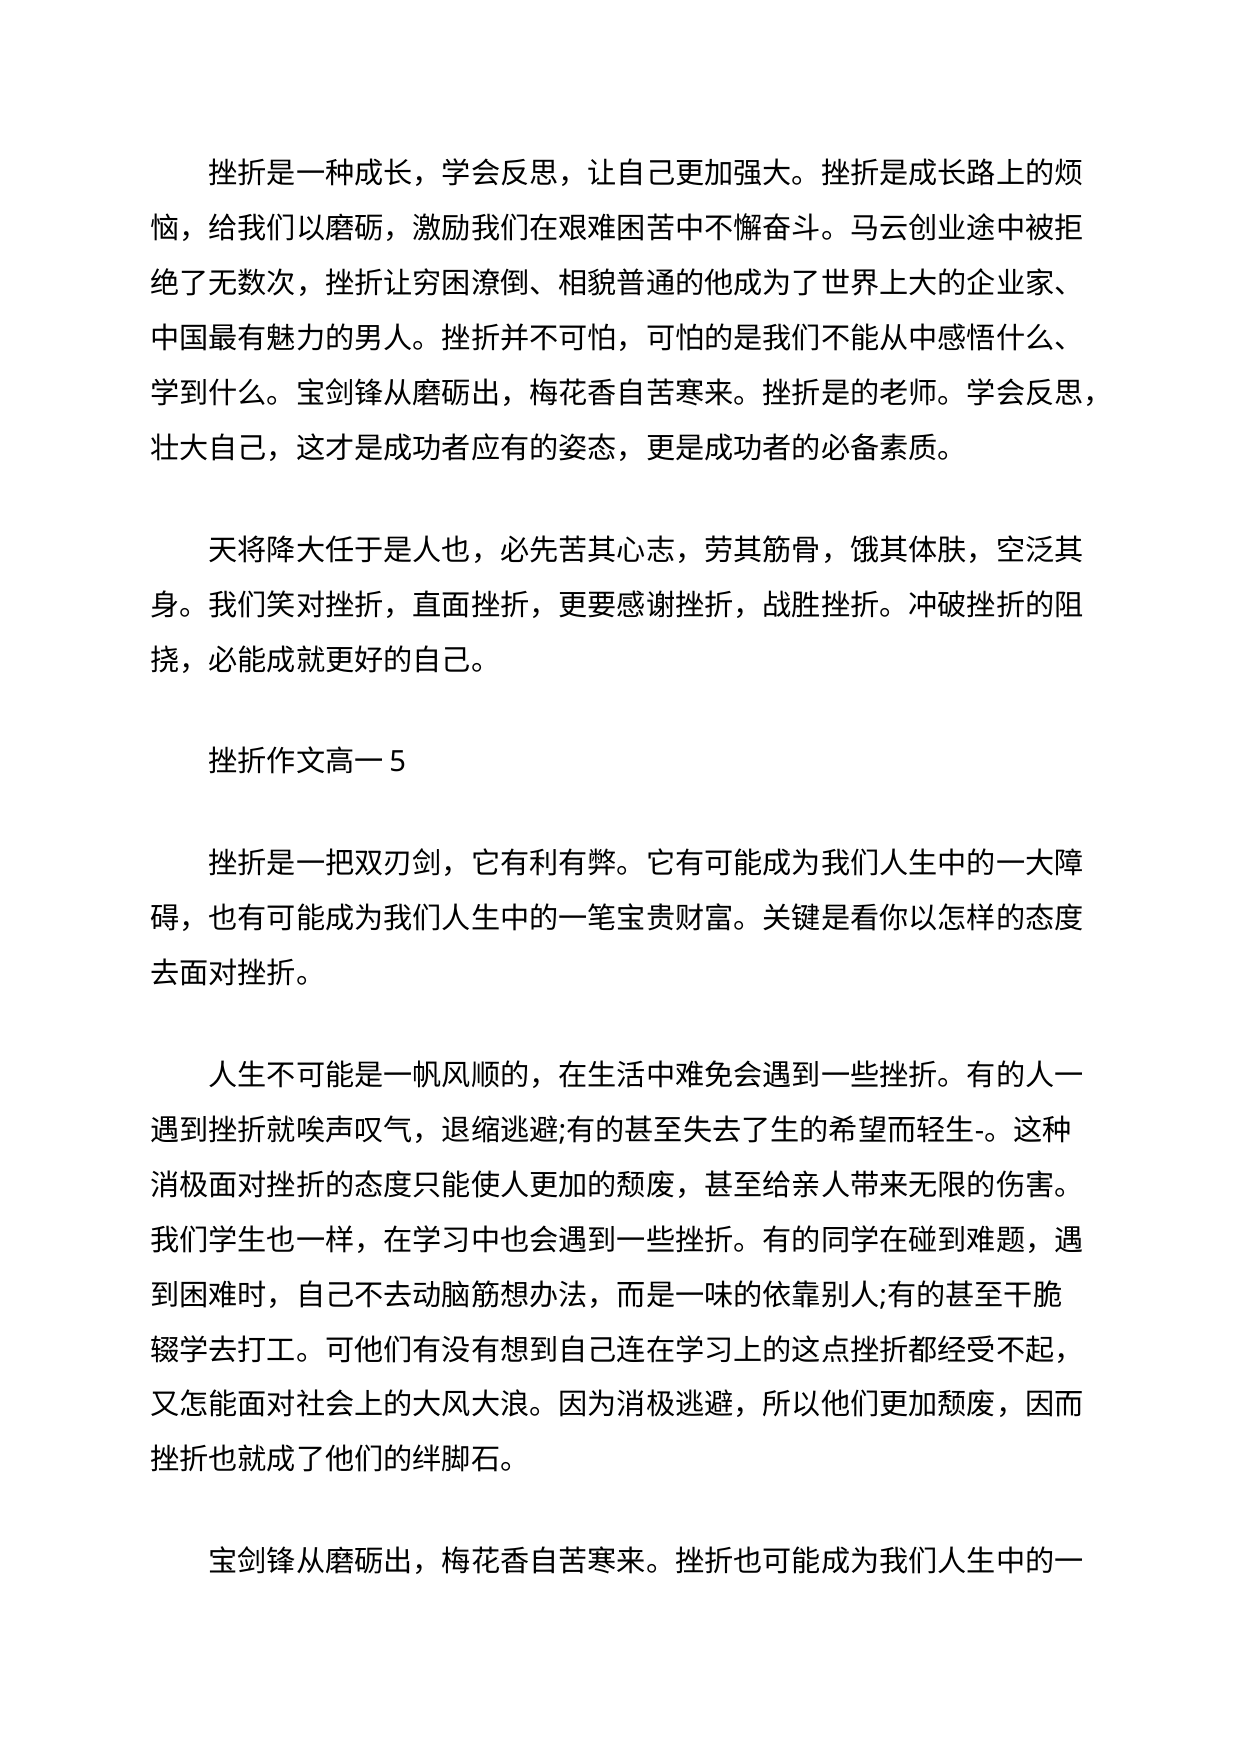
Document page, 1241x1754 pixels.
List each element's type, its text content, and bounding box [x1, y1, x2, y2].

text 挫折是一把双刃剑，它有利有弊。它有可能成为我们人生中的一大障碍，也有可能成为我们人生中的一笔宝贵财富。关键是看你以怎样的态度去面对挫折。 [150, 840, 1090, 992]
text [150, 1538, 1090, 1580]
text 人生不可能是一帆风顺的，在生活中难免会遇到一些挫折。有的人一遇到挫折就唉声叹气，退缩逃避;有的甚至失去了生的希望而轻生-。这种消极面对挫折的态度只能使人更加的颓废，甚至给亲人带来无限的伤害。我们学生也一样，在学习中也会遇到一些挫折。有的同学在碰到难题，遇到困难时，自己不去动脑筋想办法，而是一味的依靠别人;有的甚至干脆辍学去打工。可他们有没有想到自己连在学习上的这点挫折都经受不起，又怎能面对社会上的大风大浪。因为消极逃避，所以他们更加颓废，因而挫折也就成了他们的绊脚石。 [150, 1051, 1090, 1478]
text 挫折作文高一5 [150, 738, 1090, 780]
text 挫折是一种成长，学会反思，让自己更加强大。挫折是成长路上的烦恼，给我们以磨砺，激励我们在艰难困苦中不懈奋斗。马云创业途中被拒绝了无数次，挫折让穷困潦倒、相貌普通的他成为了世界上大的企业家、中国最有魅力的男人。挫折并不可怕，可怕的是我们不能从中感悟什么、学到什么。宝剑锋从磨砺出，梅花香自苦寒来。挫折是的老师。学会反思，壮大自己，这才是成功者应有的姿态，更是成功者的必备素质。 [150, 150, 1090, 467]
text 天将降大任于是人也，必先苦其心志，劳其筋骨，饿其体肤，空泛其身。我们笑对挫折，直面挫折，更要感谢挫折，战胜挫折。冲破挫折的阻挠，必能成就更好的自己。 [150, 526, 1090, 678]
